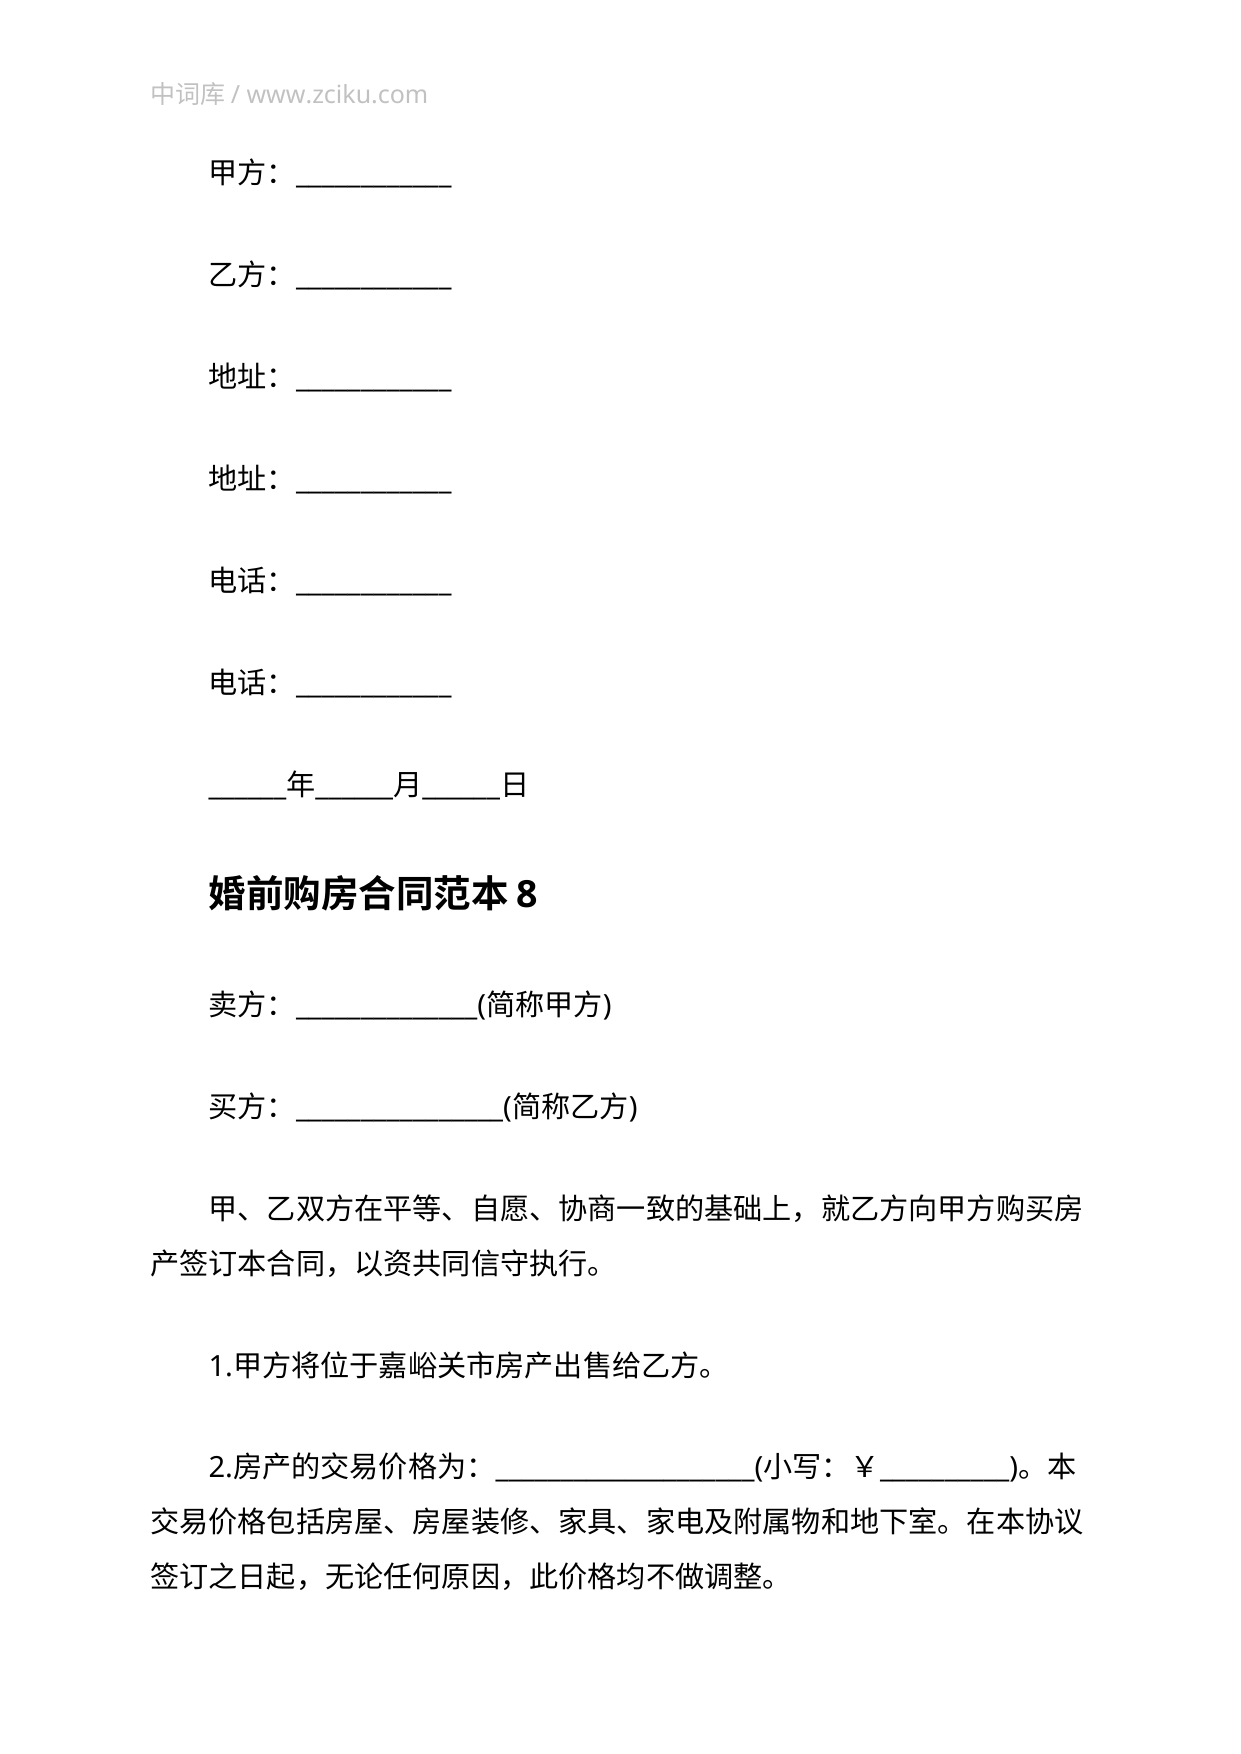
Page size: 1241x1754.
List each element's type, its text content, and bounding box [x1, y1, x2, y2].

text 甲方：____________ [150, 150, 1090, 192]
text 买方：________________(简称乙方) [150, 1083, 1090, 1126]
text 卖方：______________(简称甲方) [150, 981, 1090, 1024]
text 甲、乙双方在平等、自愿、协商一致的基础上，就乙方向甲方购买房产签订本合同，以资共同信守执行。 [150, 1185, 1090, 1283]
text ______年______月______日 [150, 762, 1090, 804]
text 婚前购房合同范本8 [150, 864, 1090, 918]
text 电话：____________ [150, 660, 1090, 702]
text 2.房产的交易价格为：____________________(小写：￥__________)。本交易价格包括房屋、房屋装修、家具、家电及附属物和地下室。在本协议签订之日起，无论任何原因，此价格均不做调整。 [150, 1444, 1090, 1596]
text 地址：____________ [150, 456, 1090, 498]
text 乙方：____________ [150, 252, 1090, 294]
text 地址：____________ [150, 354, 1090, 396]
text 电话：____________ [150, 558, 1090, 600]
text 1.甲方将位于嘉峪关市房产出售给乙方。 [150, 1342, 1090, 1384]
